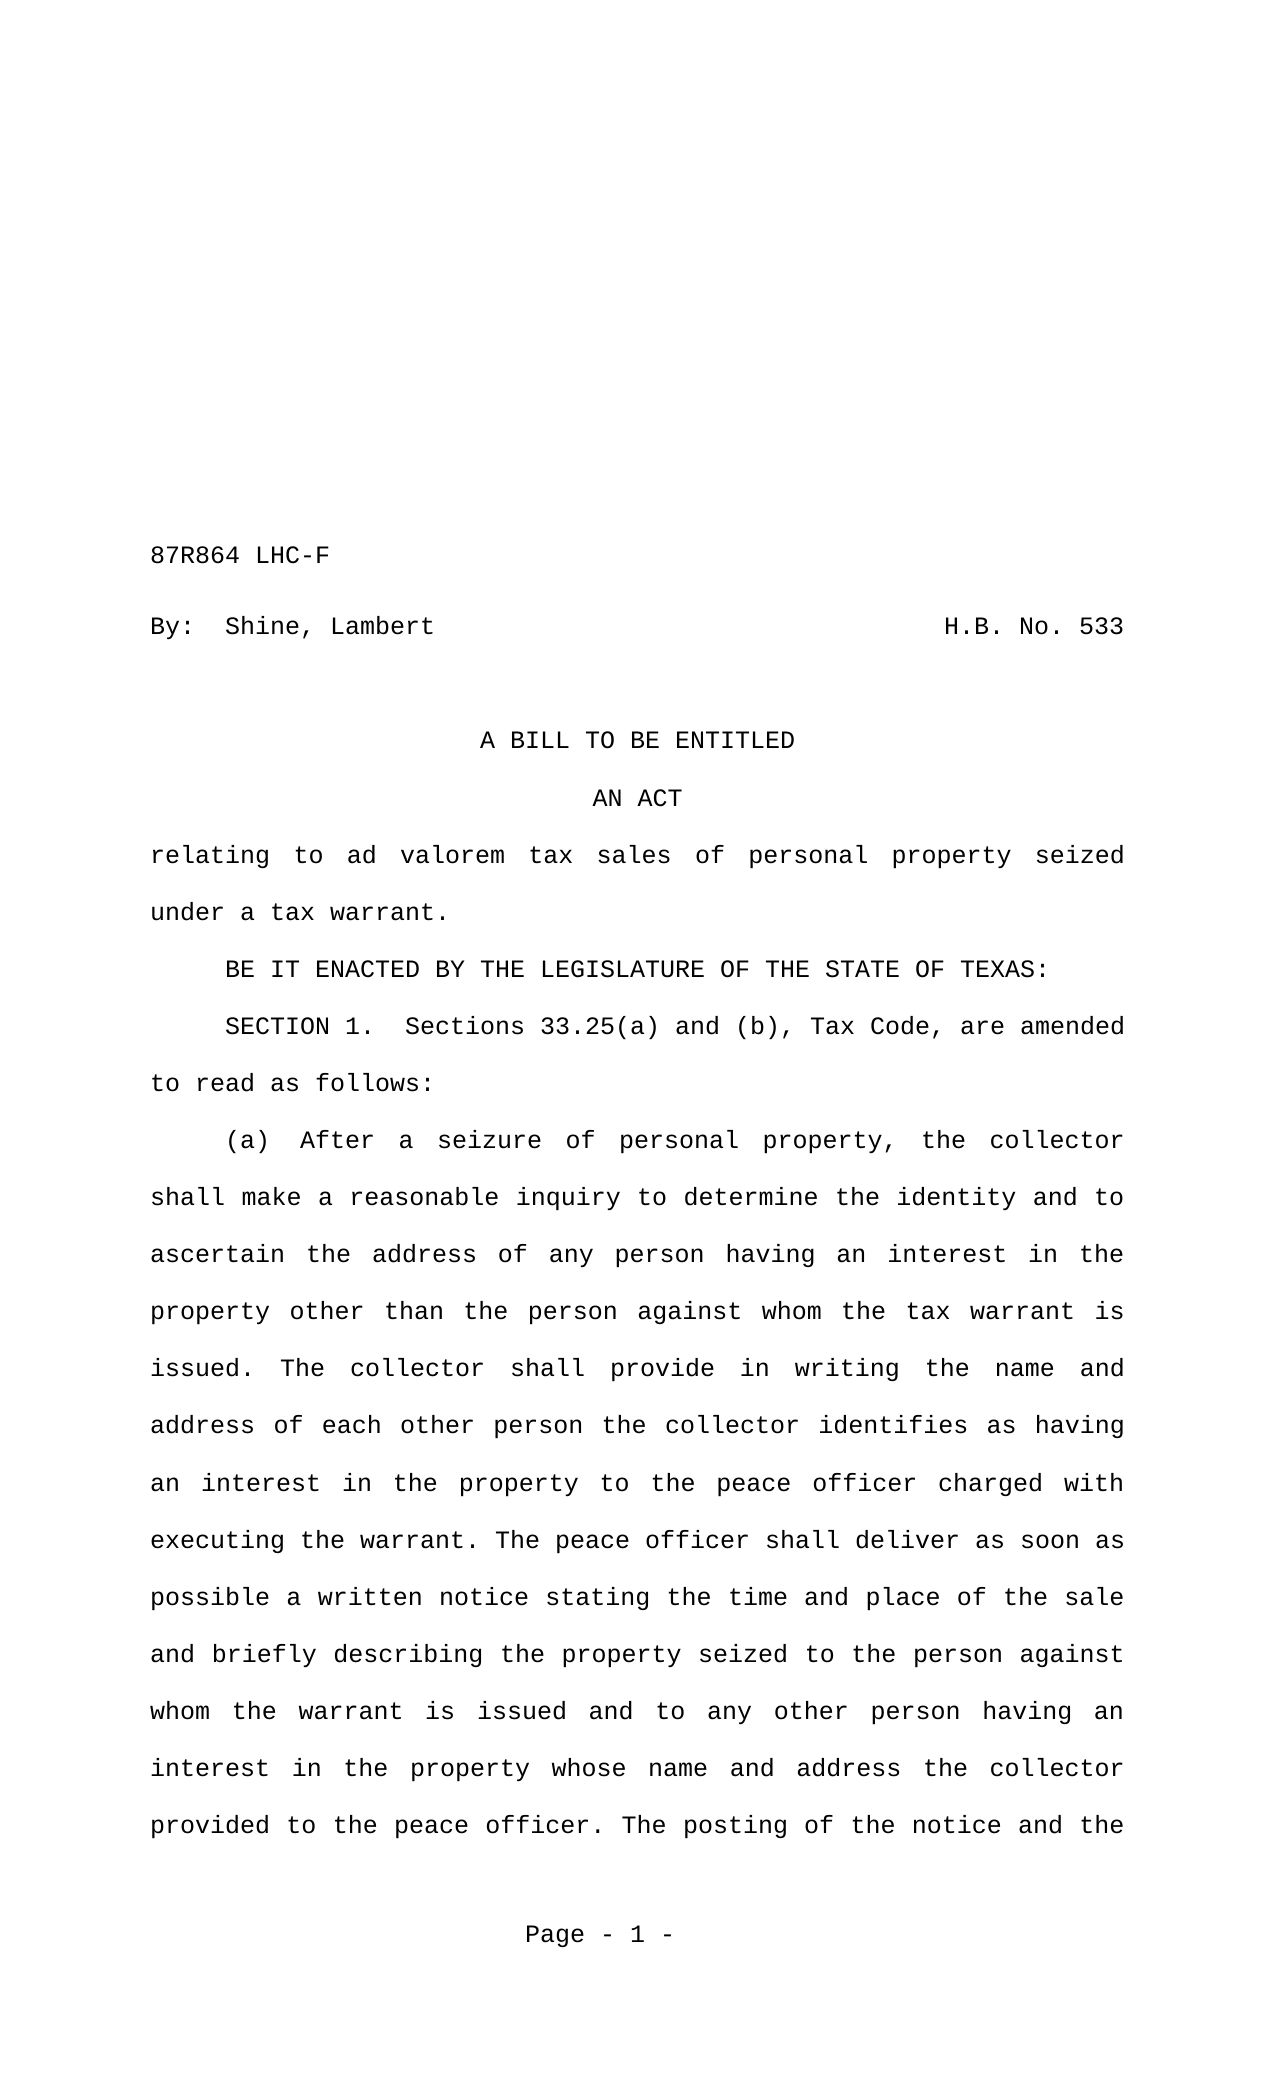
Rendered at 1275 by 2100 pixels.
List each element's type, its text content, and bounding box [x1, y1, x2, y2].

text 87R864 LHC-F [150, 542, 1125, 571]
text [150, 1127, 1125, 1841]
text BE IT ENACTED BY THE LEGISLATURE OF THE STATE OF TEXAS: [150, 956, 1125, 985]
text A BILL TO BE ENTITLED [150, 728, 1125, 756]
text relating to ad valorem tax sales of personal property seized under a tax warrant. [150, 842, 1125, 928]
text By: Shine, Lambert H.B. No. 533 [150, 614, 1125, 642]
text AN ACT [150, 785, 1125, 813]
text SECTION 1. Sections 33.25(a) and (b), Tax Code, are amended to read as follows: [150, 1013, 1125, 1099]
